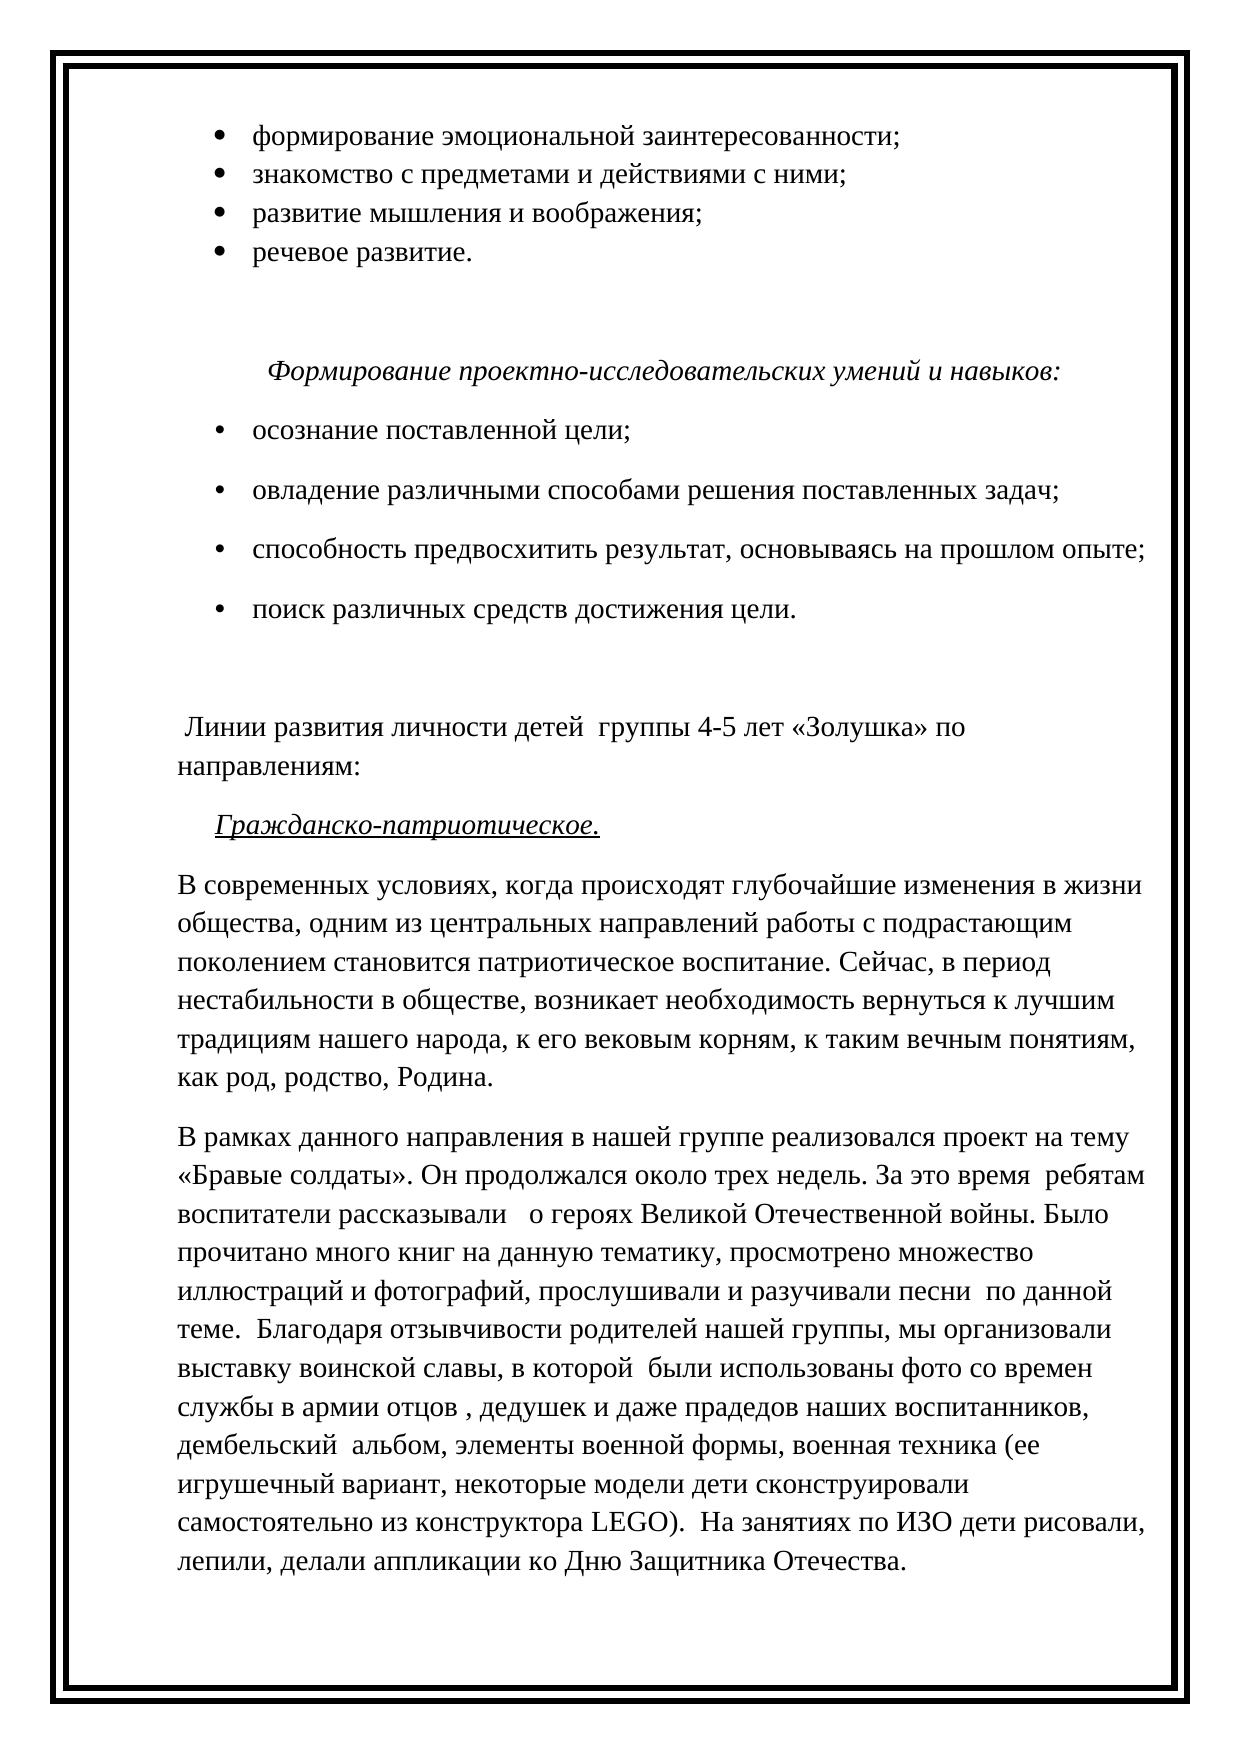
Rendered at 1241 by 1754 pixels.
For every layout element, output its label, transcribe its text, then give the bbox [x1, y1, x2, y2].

list овладение различными способами решения поставленных задач; [214, 472, 1152, 505]
list поиск различных средств достижения цели. [214, 591, 1152, 624]
list формирование эмоциональной заинтересованности; [214, 118, 1152, 152]
text В рамках данного направления в нашей группе реализовался проект на тему «Бравые солдаты». Он продолжался около трех недель. За это время ребятам воспитатели рассказывали о героях Великой Отечественной войны. Было прочитано много книг на данную тематику, просмотрено множество иллюстраций и фотографий, прослушивали и разучивали песни по данной теме. Благодаря отзывчивости родителей нашей группы, мы организовали выставку воинской славы, в которой были использованы фото со времен службы в армии отцов , дедушек и даже прадедов наших воспитанников, дембельский альбом, элементы военной формы, военная техника (ее игрушечный вариант, некоторые модели дети сконструировали самостоятельно из конструктора LEGO). На занятиях по ИЗО дети рисовали, лепили, делали аппликации ко Дню Защитника Отечества. [177, 1119, 1152, 1576]
text В современных условиях, когда происходят глубочайшие изменения в жизни общества, одним из центральных направлений работы с подрастающим поколением становится патриотическое воспитание. Сейчас, в период нестабильности в обществе, возникает необходимость вернуться к лучшим традициям нашего народа, к его вековым корням, к таким вечным понятиям, как род, родство, Родина. [177, 867, 1152, 1093]
list осознание поставленной цели; [214, 412, 1152, 446]
text Линии развития личности детей группы 4-5 лет «Золушка» по направлениям: [177, 709, 1152, 782]
list развитие мышления и воображения; [214, 195, 1152, 229]
text Формирование проектно-исследовательских умений и навыков: [177, 353, 1152, 386]
list речевое развитие. [214, 234, 1152, 268]
list знакомство с предметами и действиями с ними; [214, 157, 1152, 190]
text Гражданско-патриотическое. [214, 807, 1152, 841]
list способность предвосхитить результат, основываясь на прошлом опыте; [214, 531, 1152, 565]
